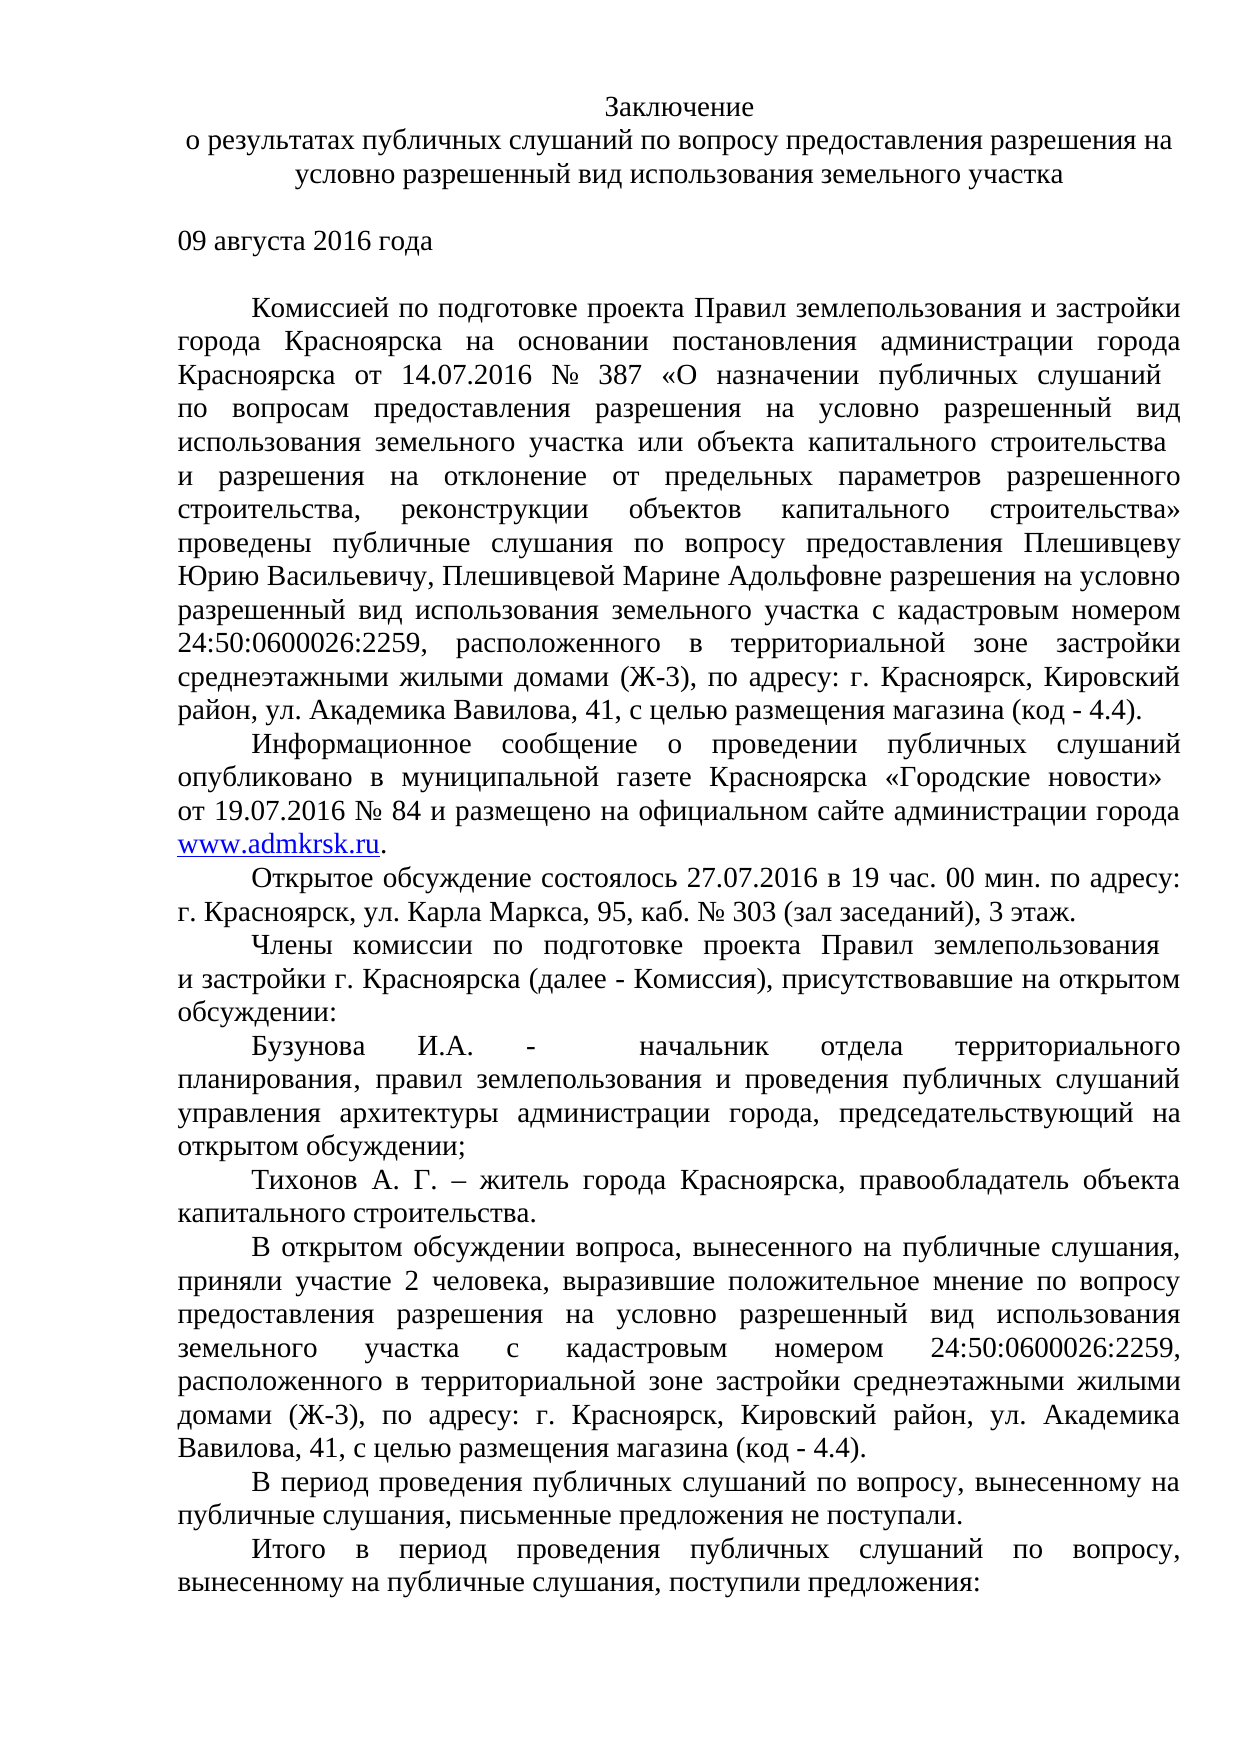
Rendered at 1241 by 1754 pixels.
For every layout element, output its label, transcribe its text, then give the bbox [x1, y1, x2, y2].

text Члены комиссии по подготовке проекта Правил землепользования и застройки г. Красноярска (далее - Комиссия), присутствовавшие на открытом обсуждении: [177, 927, 1181, 1028]
text Тихонов А. Г. – житель города Красноярска, правообладатель объекта капитального строительства. [177, 1162, 1181, 1229]
text Заключение [177, 89, 1181, 122]
text В открытом обсуждении вопроса, вынесенного на публичные слушания, приняли участие 2 человека, выразившие положительное мнение по вопросу предоставления разрешения на условно разрешенный вид использования земельного участка с кадастровым номером 24:50:0600026:2259, расположенного в территориальной зоне застройки среднеэтажными жилыми домами (Ж-3), по адресу: г. Красноярск, Кировский район, ул. Академика Вавилова, 41, с целью размещения магазина (код - 4.4). [177, 1229, 1181, 1464]
text Информационное сообщение о проведении публичных слушаний опубликовано в муниципальной газете Красноярска «Городские новости» от 19.07.2016 № 84 и размещено на официальном сайте администрации города www.admkrsk.ru. [177, 726, 1181, 860]
text 09 августа 2016 года [177, 223, 1181, 256]
text Комиссией по подготовке проекта Правил землепользования и застройки города Красноярска на основании постановления администрации города Красноярска от 14.07.2016 № 387 «О назначении публичных слушаний по вопросам предоставления разрешения на условно разрешенный вид использования земельного участка или объекта капитального строительства и разрешения на отклонение от предельных параметров разрешенного строительства, реконструкции объектов капитального строительства» проведены публичные слушания по вопросу предоставления Плешивцеву Юрию Васильевичу, Плешивцевой Марине Адольфовне разрешения на условно разрешенный вид использования земельного участка с кадастровым номером 24:50:0600026:2259, расположенного в территориальной зоне застройки среднеэтажными жилыми домами (Ж-3), по адресу: г. Красноярск, Кировский район, ул. Академика Вавилова, 41, с целью размещения магазина (код - 4.4). [177, 290, 1181, 726]
text о результатах публичных слушаний по вопросу предоставления разрешения на условно разрешенный вид использования земельного участка [177, 122, 1181, 189]
text Открытое обсуждение состоялось 27.07.2016 в 19 час. 00 мин. по адресу: г. Красноярск, ул. Карла Маркса, 95, каб. № 303 (зал заседаний), 3 этаж. [177, 860, 1181, 927]
text Бузунова И.А. - начальник отдела территориального планирования‚ правил землепользования и проведения публичных слушаний управления архитектуры администрации города, председательствующий на открытом обсуждении; [177, 1028, 1181, 1162]
text Итого в период проведения публичных слушаний по вопросу, вынесенному на публичные слушания, поступили предложения: [177, 1531, 1181, 1598]
text В период проведения публичных слушаний по вопросу, вынесенному на публичные слушания, письменные предложения не поступали. [177, 1464, 1181, 1531]
